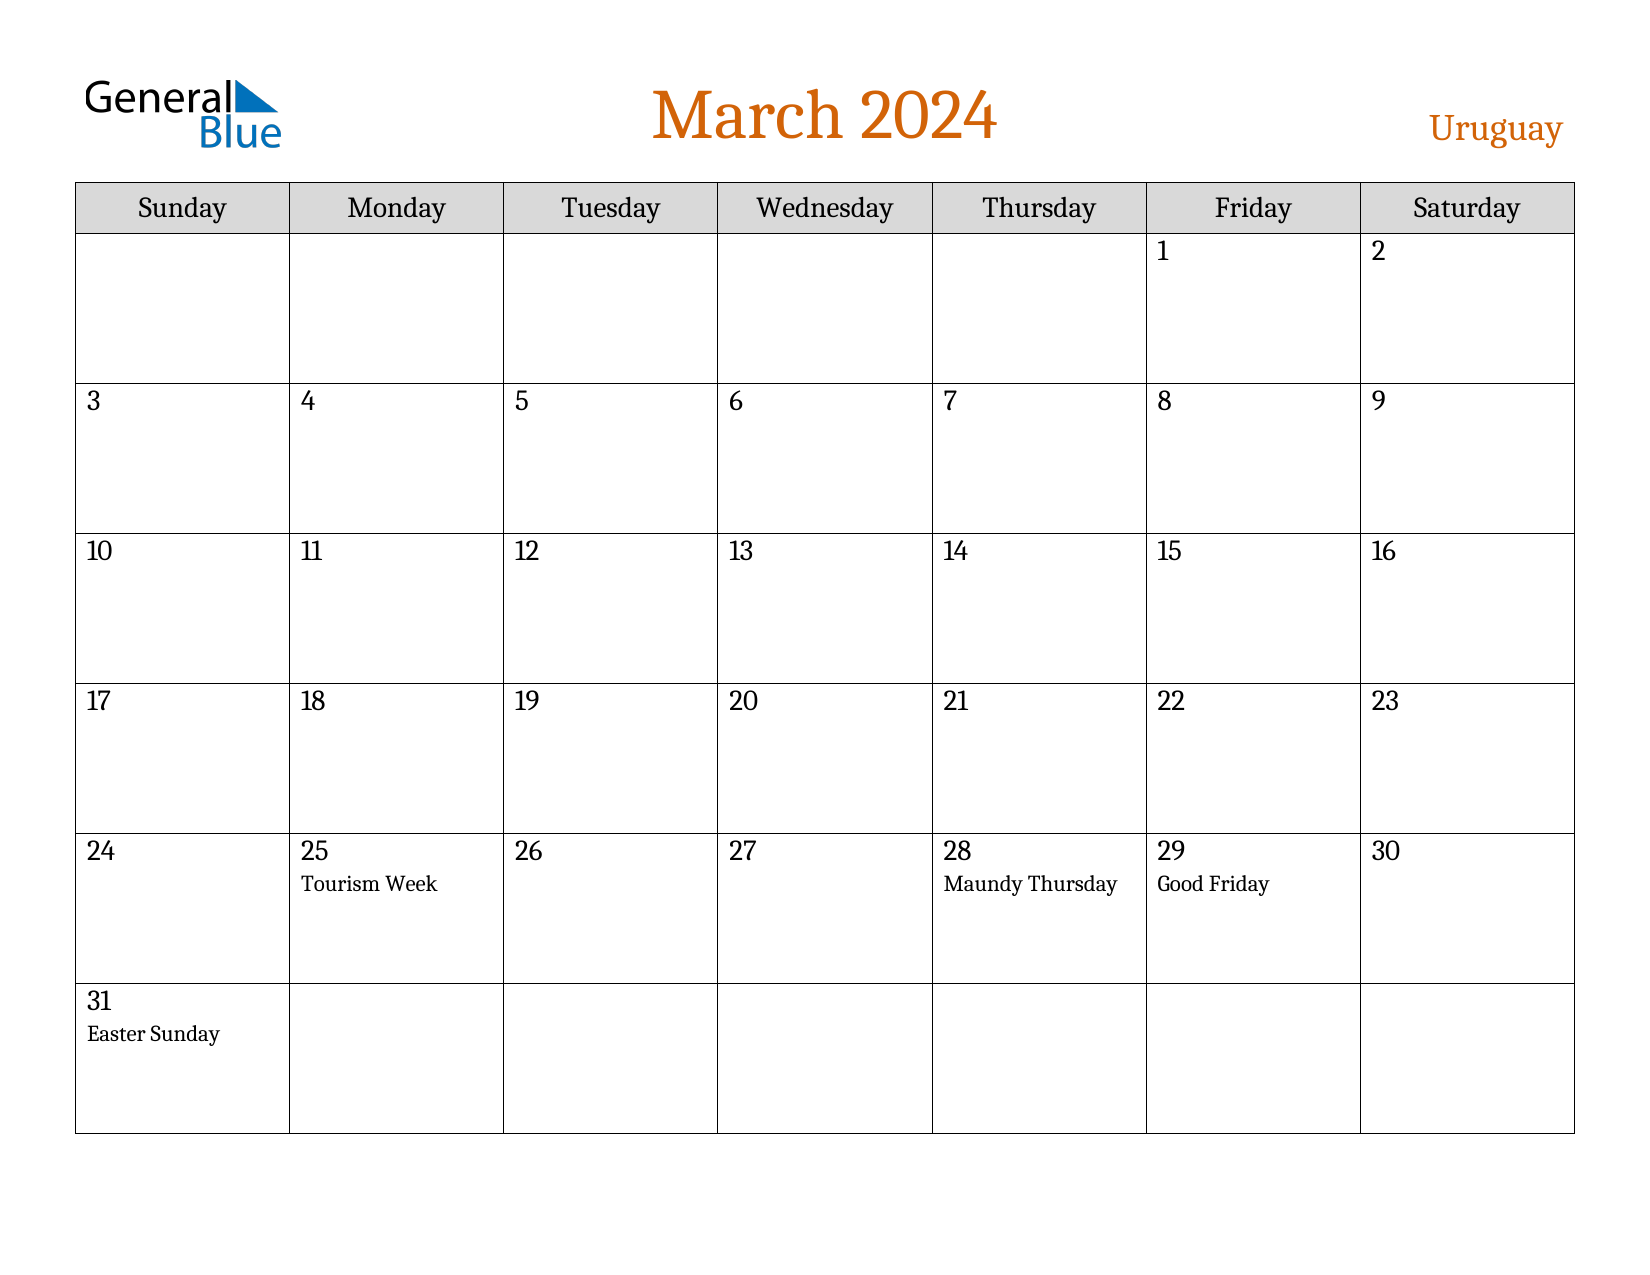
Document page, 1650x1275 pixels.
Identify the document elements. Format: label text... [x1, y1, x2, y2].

table_cell 5 [504, 384, 717, 420]
table_cell 23 [1361, 684, 1574, 720]
table_cell [718, 270, 932, 383]
table_cell 21 [933, 684, 1146, 720]
table_cell 8 [1147, 384, 1360, 420]
table_cell 20 [718, 684, 932, 720]
table_cell 30 [1361, 834, 1574, 870]
table_cell [933, 984, 1146, 1020]
table_cell Saturday [1361, 183, 1574, 233]
table_cell [290, 420, 503, 533]
table_cell [1147, 1020, 1360, 1133]
table_cell [933, 270, 1146, 383]
table_cell 18 [290, 684, 503, 720]
table_cell 1 [1147, 234, 1360, 270]
table_cell [76, 870, 289, 983]
table_cell Good Friday [1147, 870, 1360, 983]
table_cell 12 [504, 534, 717, 570]
table_cell [718, 984, 932, 1020]
table_cell [1361, 270, 1574, 383]
table_cell [504, 420, 717, 533]
table_cell [504, 720, 717, 833]
table_cell 6 [718, 384, 932, 420]
table_cell Tuesday [504, 183, 717, 233]
table_cell [76, 420, 289, 533]
table_cell 11 [290, 534, 503, 570]
table_cell [1147, 720, 1360, 833]
table_cell 2 [1361, 234, 1574, 270]
table_cell [290, 984, 503, 1020]
table_cell [504, 570, 717, 683]
table_cell 15 [1147, 534, 1360, 570]
table_cell Thursday [933, 183, 1146, 233]
table_cell 9 [1361, 384, 1574, 420]
table_cell Wednesday [718, 183, 932, 233]
table_cell 3 [76, 384, 289, 420]
table_cell [718, 720, 932, 833]
table_cell [290, 1020, 503, 1133]
table_cell [1361, 984, 1574, 1020]
table_cell 26 [504, 834, 717, 870]
table_cell [290, 570, 503, 683]
table_cell [290, 720, 503, 833]
picture [86, 80, 281, 148]
table_cell [504, 1020, 717, 1133]
table_cell [933, 234, 1146, 270]
table_cell [933, 720, 1146, 833]
table_cell Tourism Week [290, 870, 503, 983]
table_cell [76, 570, 289, 683]
table_cell 24 [76, 834, 289, 870]
table_header [76, 75, 503, 182]
table_cell [290, 234, 503, 270]
table_cell [504, 870, 717, 983]
table_cell Sunday [76, 183, 289, 233]
table_cell 16 [1361, 534, 1574, 570]
table_cell 4 [290, 384, 503, 420]
table_cell [718, 420, 932, 533]
table_header Uruguay [1146, 75, 1574, 182]
table_cell [1361, 420, 1574, 533]
table_cell [76, 720, 289, 833]
table_cell [290, 270, 503, 383]
table_cell 28 [933, 834, 1146, 870]
table_cell 22 [1147, 684, 1360, 720]
table_cell 19 [504, 684, 717, 720]
table_cell 17 [76, 684, 289, 720]
table_cell [1361, 870, 1574, 983]
table_cell 7 [933, 384, 1146, 420]
table_cell [504, 984, 717, 1020]
table_cell [1147, 984, 1360, 1020]
table_cell [1147, 420, 1360, 533]
table_cell [504, 234, 717, 270]
table_header March 2024 [504, 75, 1146, 182]
table_cell Easter Sunday [76, 1020, 289, 1133]
table_cell [718, 570, 932, 683]
table_cell [933, 1020, 1146, 1133]
table_cell 10 [76, 534, 289, 570]
table_cell [76, 270, 289, 383]
table_cell [1147, 570, 1360, 683]
table_cell 31 [76, 984, 289, 1020]
table_cell 27 [718, 834, 932, 870]
table_cell [933, 570, 1146, 683]
table_cell 25 [290, 834, 503, 870]
table_cell 14 [933, 534, 1146, 570]
table_cell [1147, 270, 1360, 383]
table_cell 29 [1147, 834, 1360, 870]
table_cell [718, 234, 932, 270]
table_cell Monday [290, 183, 503, 233]
table_cell Friday [1147, 183, 1360, 233]
table_cell [718, 870, 932, 983]
table_cell [1361, 720, 1574, 833]
table_cell [504, 270, 717, 383]
table_cell [933, 420, 1146, 533]
table_cell 13 [718, 534, 932, 570]
table_cell [718, 1020, 932, 1133]
table_cell [1361, 1020, 1574, 1133]
table_cell [1361, 570, 1574, 683]
table_cell Maundy Thursday [933, 870, 1146, 983]
table_cell [76, 234, 289, 270]
